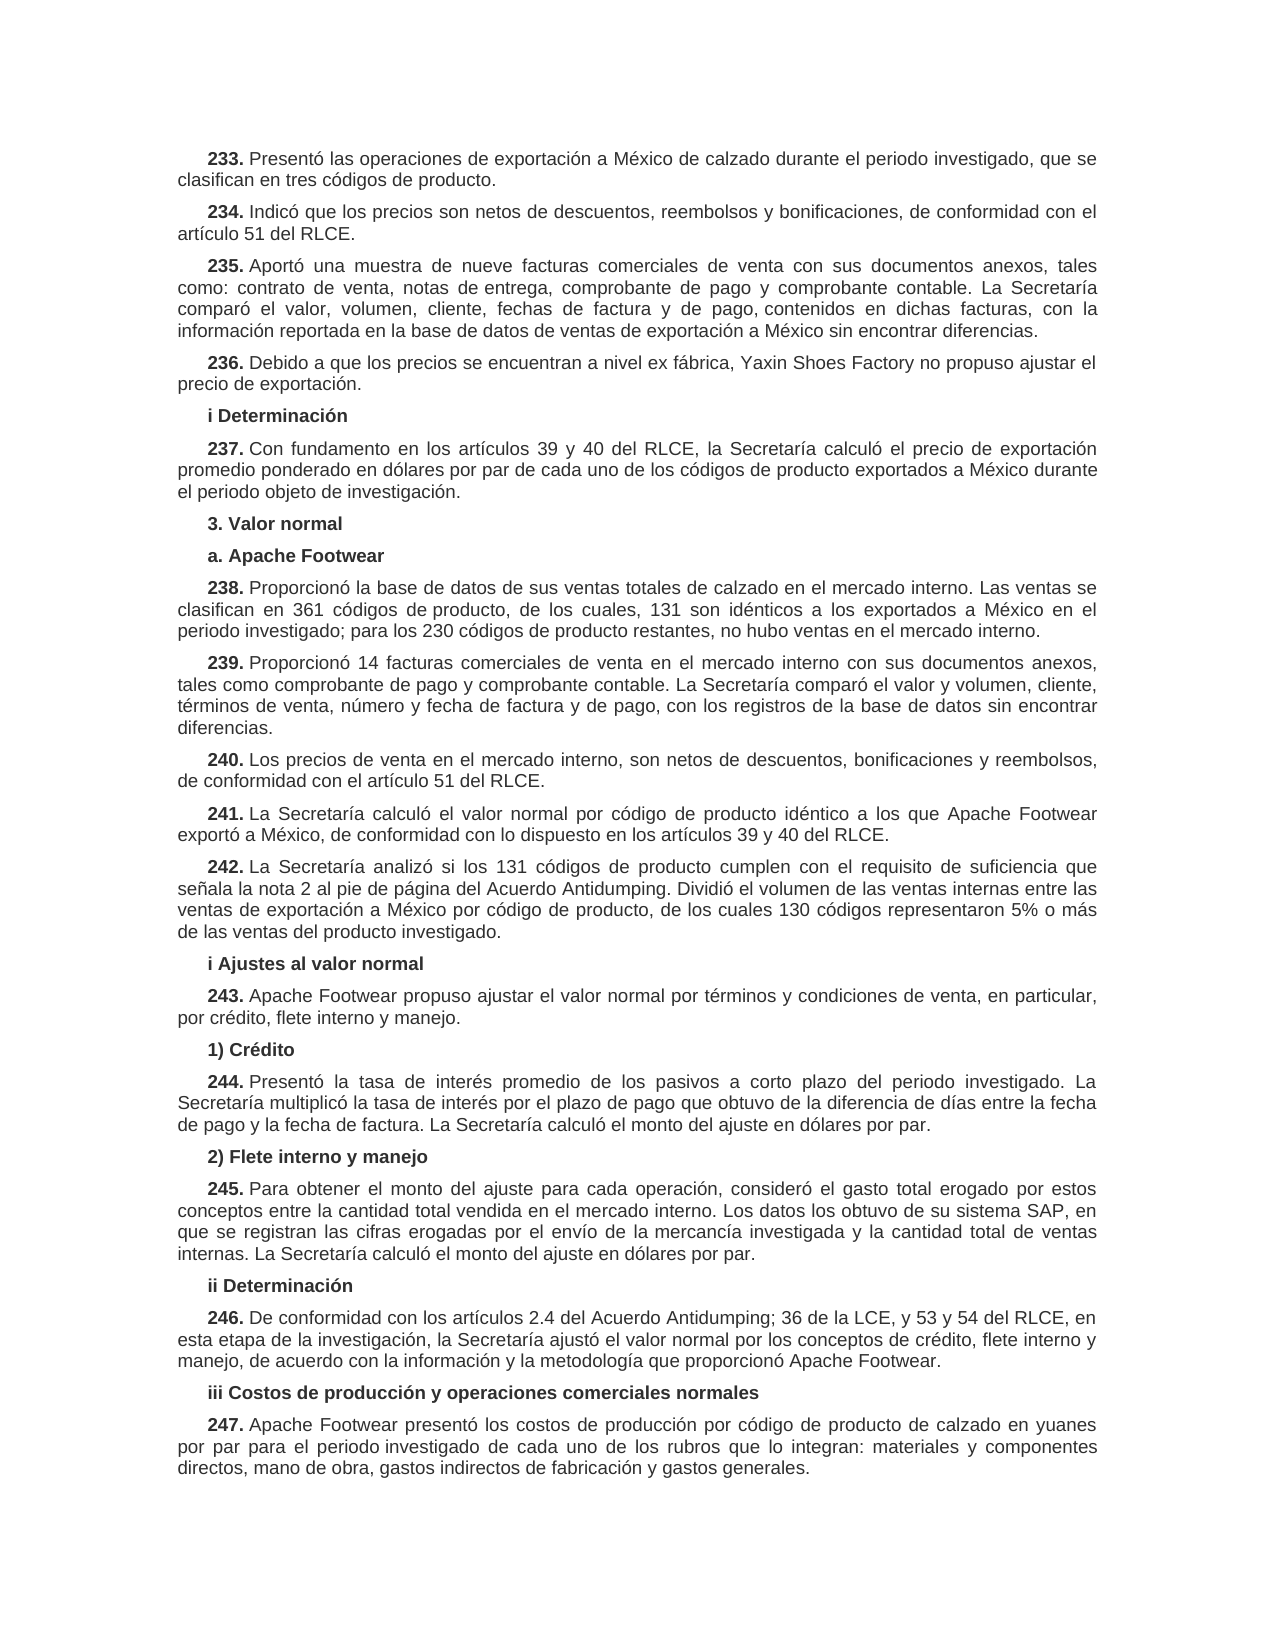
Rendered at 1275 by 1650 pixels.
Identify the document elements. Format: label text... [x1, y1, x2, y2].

text 1) Crédito [177, 1038, 1098, 1060]
text 235. Aportó una muestra de nueve facturas comerciales de venta con sus documentos anexos, tales como: contrato de venta, notas de entrega, comprobante de pago y comprobante contable. La Secretaría comparó el valor, volumen, cliente, fechas de factura y de pago, contenidos en dichas facturas, con la información reportada en la base de datos de ventas de exportación a México sin encontrar diferencias. [177, 255, 1098, 341]
text a. Apache Footwear [177, 545, 1098, 566]
text 244. Presentó la tasa de interés promedio de los pasivos a corto plazo del periodo investigado. La Secretaría multiplicó la tasa de interés por el plazo de pago que obtuvo de la diferencia de días entre la fecha de pago y la fecha de factura. La Secretaría calculó el monto del ajuste en dólares por par. [177, 1071, 1098, 1135]
text 247. Apache Footwear presentó los costos de producción por código de producto de calzado en yuanes por par para el periodo investigado de cada uno de los rubros que lo integran: materiales y componentes directos, mano de obra, gastos indirectos de fabricación y gastos generales. [177, 1414, 1098, 1479]
text 234. Indicó que los precios son netos de descuentos, reembolsos y bonificaciones, de conformidad con el artículo 51 del RLCE. [177, 201, 1098, 244]
text 233. Presentó las operaciones de exportación a México de calzado durante el periodo investigado, que se clasifican en tres códigos de producto. [177, 148, 1098, 191]
text 243. Apache Footwear propuso ajustar el valor normal por términos y condiciones de venta, en particular, por crédito, flete interno y manejo. [177, 985, 1098, 1028]
text 242. La Secretaría analizó si los 131 códigos de producto cumplen con el requisito de suficiencia que señala la nota 2 al pie de página del Acuerdo Antidumping. Dividió el volumen de las ventas internas entre las ventas de exportación a México por código de producto, de los cuales 130 códigos representaron 5% o más de las ventas del producto investigado. [177, 856, 1098, 942]
text 3. Valor normal [177, 513, 1098, 534]
text i Determinación [177, 405, 1098, 427]
text 245. Para obtener el monto del ajuste para cada operación, consideró el gasto total erogado por estos conceptos entre la cantidad total vendida en el mercado interno. Los datos los obtuvo de su sistema SAP, en que se registran las cifras erogadas por el envío de la mercancía investigada y la cantidad total de ventas internas. La Secretaría calculó el monto del ajuste en dólares por par. [177, 1178, 1098, 1264]
text i Ajustes al valor normal [177, 953, 1098, 974]
text 2) Flete interno y manejo [177, 1146, 1098, 1167]
text 238. Proporcionó la base de datos de sus ventas totales de calzado en el mercado interno. Las ventas se clasifican en 361 códigos de producto, de los cuales, 131 son idénticos a los exportados a México en el periodo investigado; para los 230 códigos de producto restantes, no hubo ventas en el mercado interno. [177, 577, 1098, 641]
text 241. La Secretaría calculó el valor normal por código de producto idéntico a los que Apache Footwear exportó a México, de conformidad con lo dispuesto en los artículos 39 y 40 del RLCE. [177, 802, 1098, 846]
text ii Determinación [177, 1275, 1098, 1296]
text iii Costos de producción y operaciones comerciales normales [177, 1382, 1098, 1403]
text 236. Debido a que los precios se encuentran a nivel ex fábrica, Yaxin Shoes Factory no propuso ajustar el precio de exportación. [177, 352, 1098, 395]
text 237. Con fundamento en los artículos 39 y 40 del RLCE, la Secretaría calculó el precio de exportación promedio ponderado en dólares por par de cada uno de los códigos de producto exportados a México durante el periodo objeto de investigación. [177, 437, 1098, 502]
text 246. De conformidad con los artículos 2.4 del Acuerdo Antidumping; 36 de la LCE, y 53 y 54 del RLCE, en esta etapa de la investigación, la Secretaría ajustó el valor normal por los conceptos de crédito, flete interno y manejo, de acuerdo con la información y la metodología que proporcionó Apache Footwear. [177, 1307, 1098, 1371]
text 239. Proporcionó 14 facturas comerciales de venta en el mercado interno con sus documentos anexos, tales como comprobante de pago y comprobante contable. La Secretaría comparó el valor y volumen, cliente, términos de venta, número y fecha de factura y de pago, con los registros de la base de datos sin encontrar diferencias. [177, 652, 1098, 738]
text 240. Los precios de venta en el mercado interno, son netos de descuentos, bonificaciones y reembolsos, de conformidad con el artículo 51 del RLCE. [177, 749, 1098, 792]
